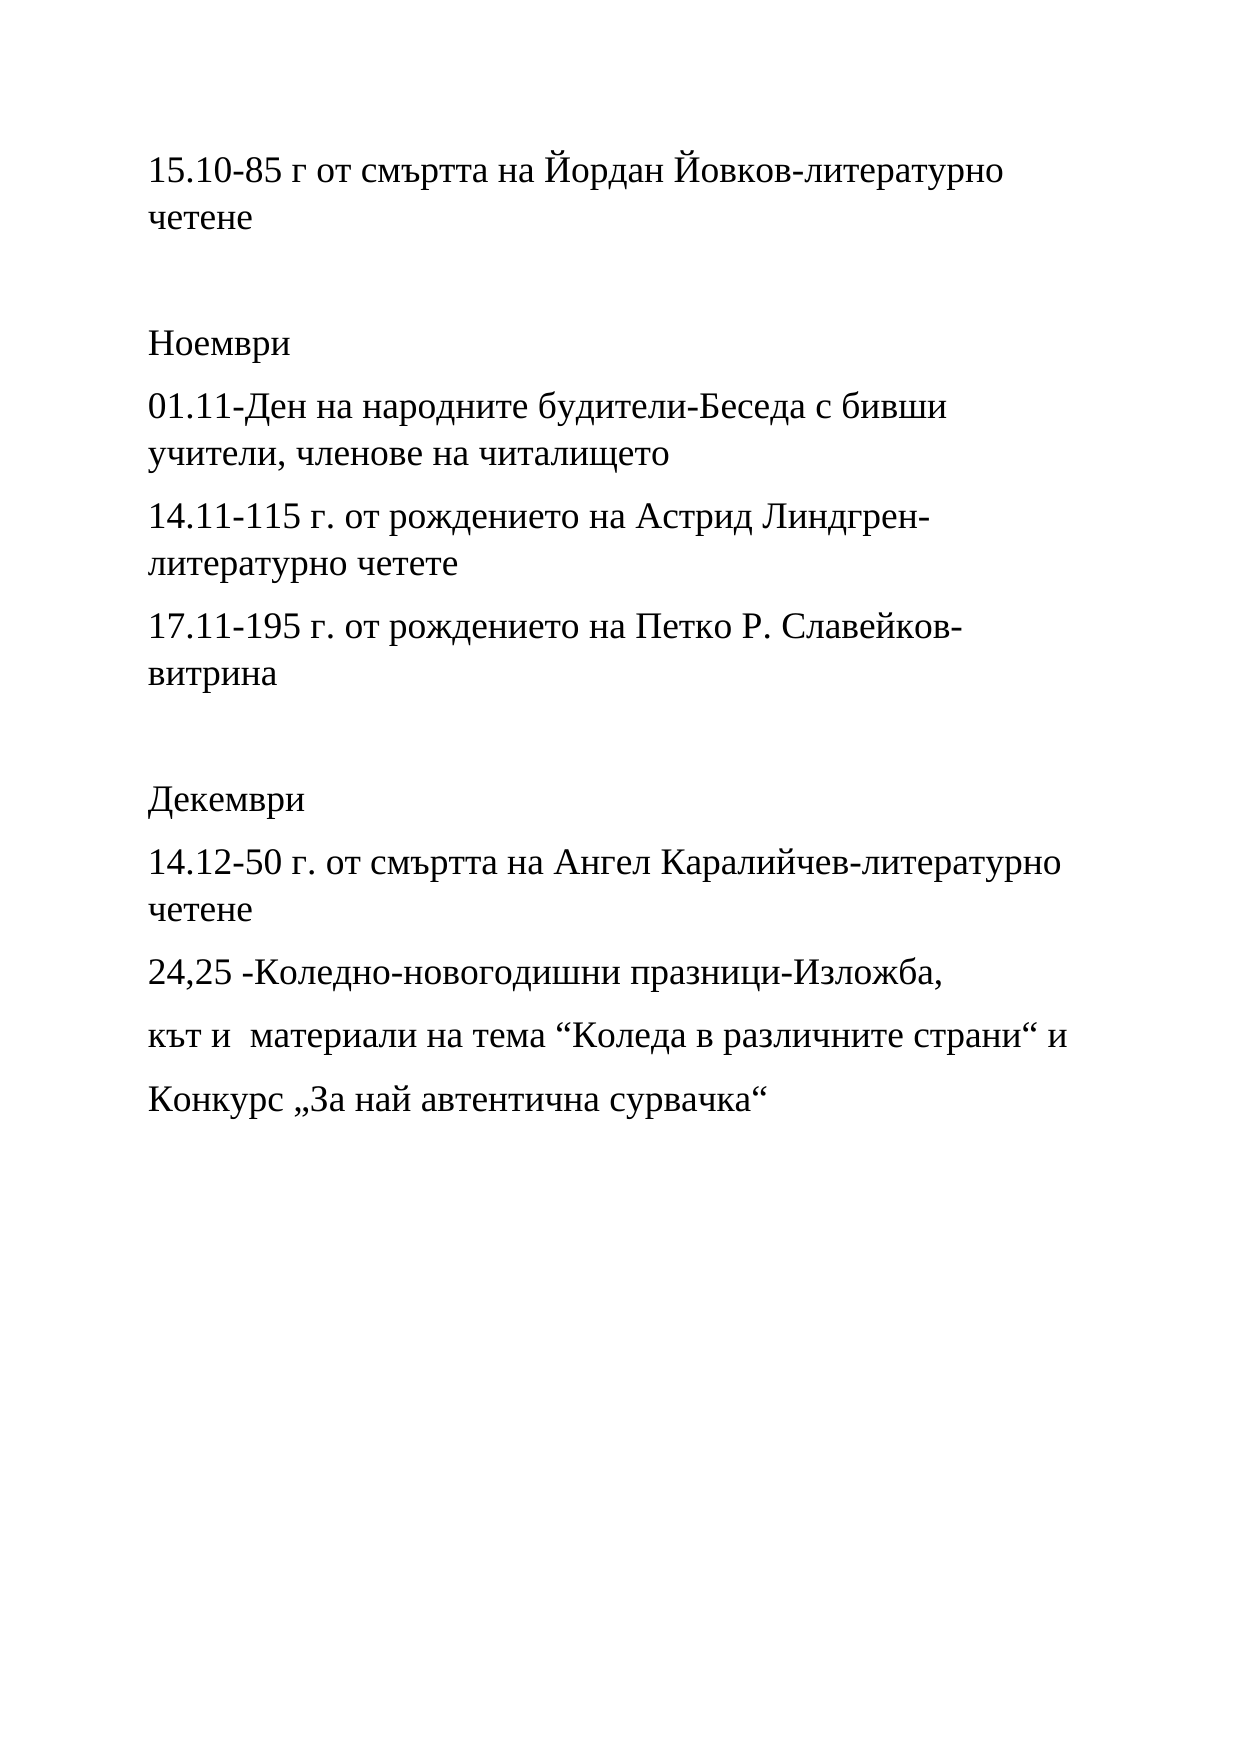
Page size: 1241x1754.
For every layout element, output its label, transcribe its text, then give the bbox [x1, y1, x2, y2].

text Конкурс „За най автентична сурвачка“ [148, 1076, 1093, 1119]
text 15.10-85 г от смъртта на Йордан Йовков-литературно четене [148, 148, 1093, 237]
text 14.11-115 г. от рождението на Астрид Линдгрен-литературно четете [148, 494, 1093, 583]
text 24,25 -Коледно-новогодишни празници-Изложба, [148, 949, 1093, 993]
text кът и материали на тема “Коледа в различните страни“ и [148, 1013, 1093, 1056]
text Декември [148, 776, 1093, 819]
text Ноември [148, 321, 1093, 364]
text 01.11-Ден на народните будители-Беседа с бивши учители, членове на читалището [148, 384, 1093, 473]
text 17.11-195 г. от рождението на Петко Р. Славейков-витрина [148, 603, 1093, 693]
text 14.12-50 г. от смъртта на Ангел Каралийчев-литературно четене [148, 840, 1093, 929]
